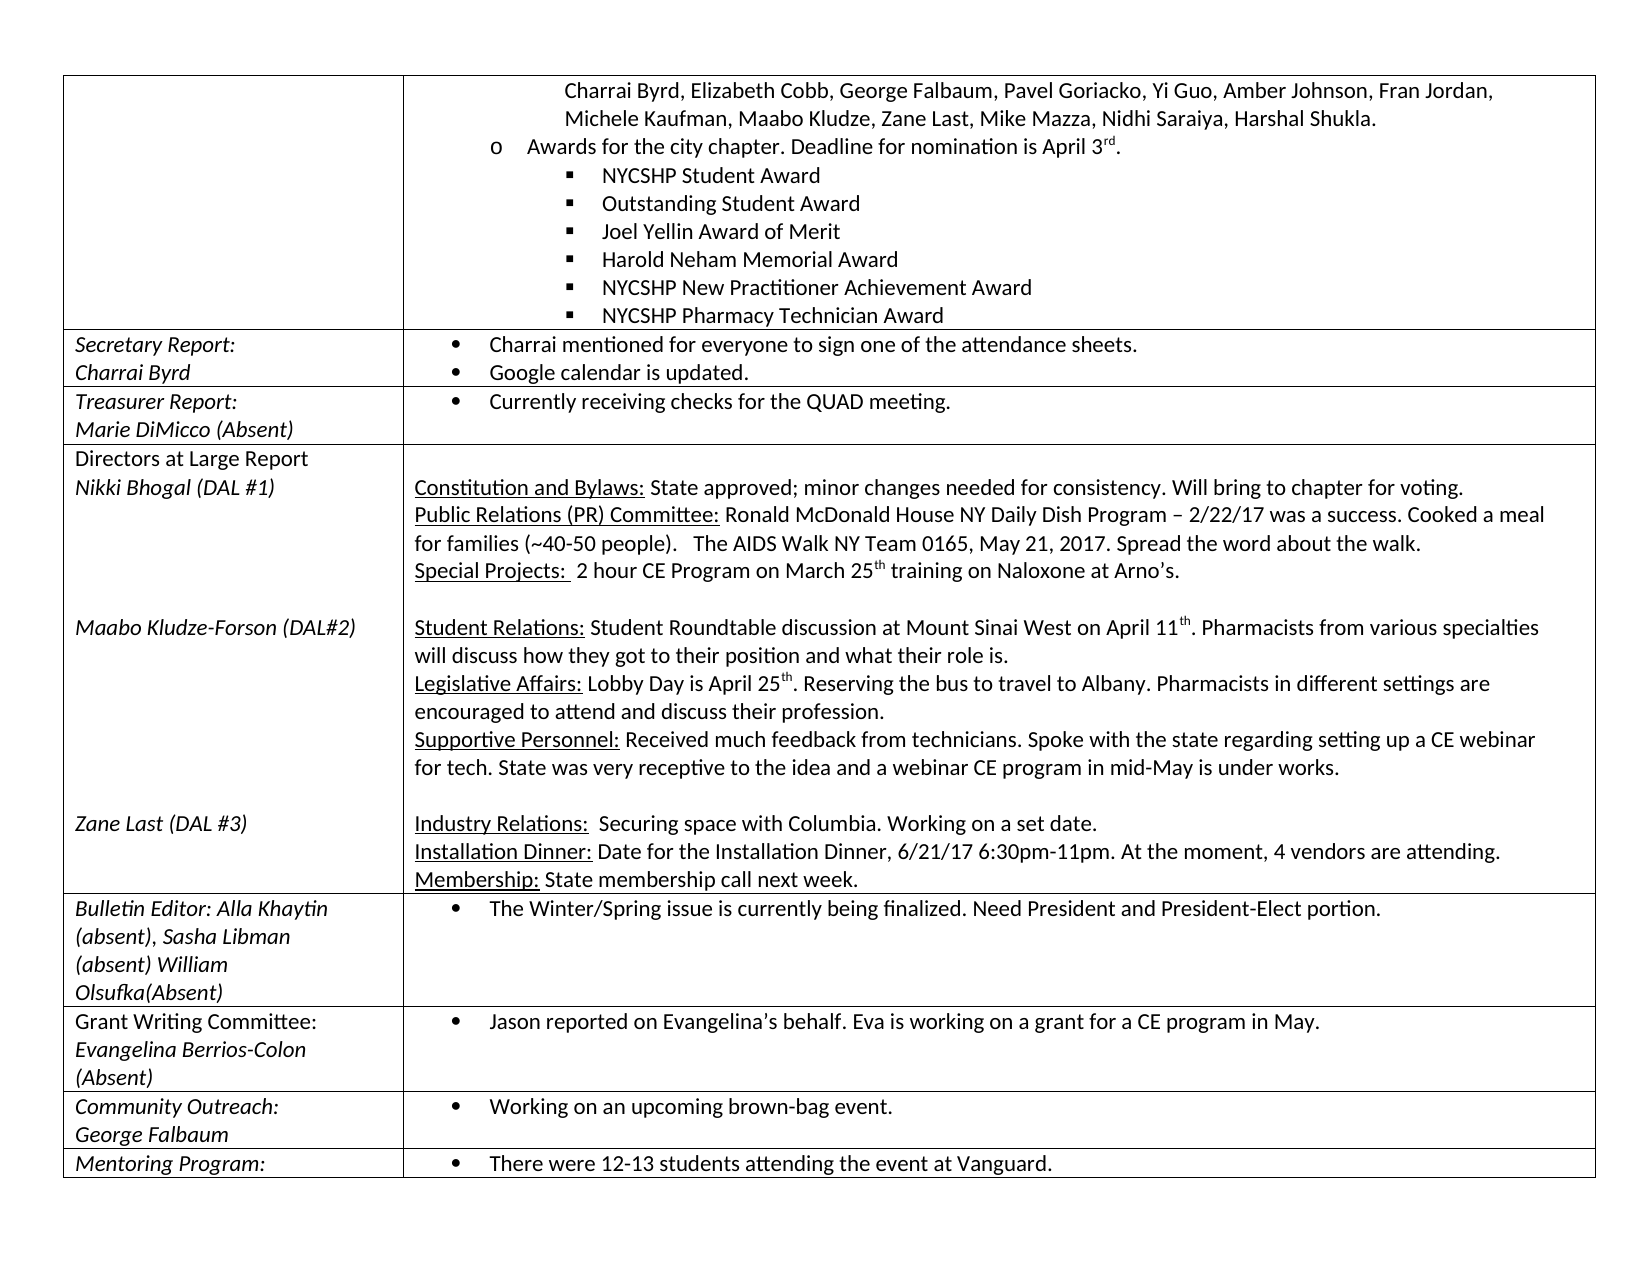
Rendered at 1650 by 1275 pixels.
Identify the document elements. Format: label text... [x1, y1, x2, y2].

table_cell Constitution and Bylaws: State approved; minor changes needed for consistency. Will bring to chapter for voting. Public Relations (PR) Committee: Ronald McDonald House NY Daily Dish Program – 2/22/17 was a success. Cooked a meal for families (~40-50 people). The AIDS Walk NY Team 0165, May 21, 2017. Spread the word about the walk. Special Projects: 2 hour CE Program on March 25th training on Naloxone at Arno’s. Student Relations: Student Roundtable discussion at Mount Sinai West on April 11th. Pharmacists from various specialties will discuss how they got to their position and what their role is. Legislative Affairs: Lobby Day is April 25th. Reserving the bus to travel to Albany. Pharmacists in different settings are encouraged to attend and discuss their profession. Supportive Personnel: Received much feedback from technicians. Spoke with the state regarding setting up a CE webinar for tech. State was very receptive to the idea and a webinar CE program in mid-May is under works. Industry Relations: Securing space with Columbia. Working on a set date. Installation Dinner: Date for the Installation Dinner, 6/21/17 6:30pm-11pm. At the moment, 4 vendors are attending. Membership: State membership call next week. [404, 445, 1595, 893]
table_cell Charrai mentioned for everyone to sign one of the attendance sheets. Google calendar is updated. [404, 330, 1595, 386]
table_cell Jason reported on Evangelina’s behalf. Eva is working on a grant for a CE program in May. [404, 1007, 1595, 1091]
table_cell Community Outreach: George Falbaum [64, 1092, 403, 1148]
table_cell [404, 1149, 1595, 1177]
table_cell Directors at Large Report Nikki Bhogal (DAL #1) Maabo Kludze-Forson (DAL#2) Zane Last (DAL #3) [64, 445, 403, 893]
table_cell Treasurer Report: Marie DiMicco (Absent) [64, 387, 403, 443]
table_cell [64, 76, 403, 329]
table_cell Secretary Report: Charrai Byrd [64, 330, 403, 386]
table_cell Bulletin Editor: Alla Khaytin (absent), Sasha Libman (absent) William Olsufka(Absent) [64, 894, 403, 1006]
table_cell The Winter/Spring issue is currently being finalized. Need President and President-Elect portion. [404, 894, 1595, 1006]
table_cell Working on an upcoming brown-bag event. [404, 1092, 1595, 1148]
table_cell Currently receiving checks for the QUAD meeting. [404, 387, 1595, 443]
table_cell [404, 76, 1595, 329]
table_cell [64, 1149, 403, 1177]
table_cell Grant Writing Committee: Evangelina Berrios-Colon (Absent) [64, 1007, 403, 1091]
